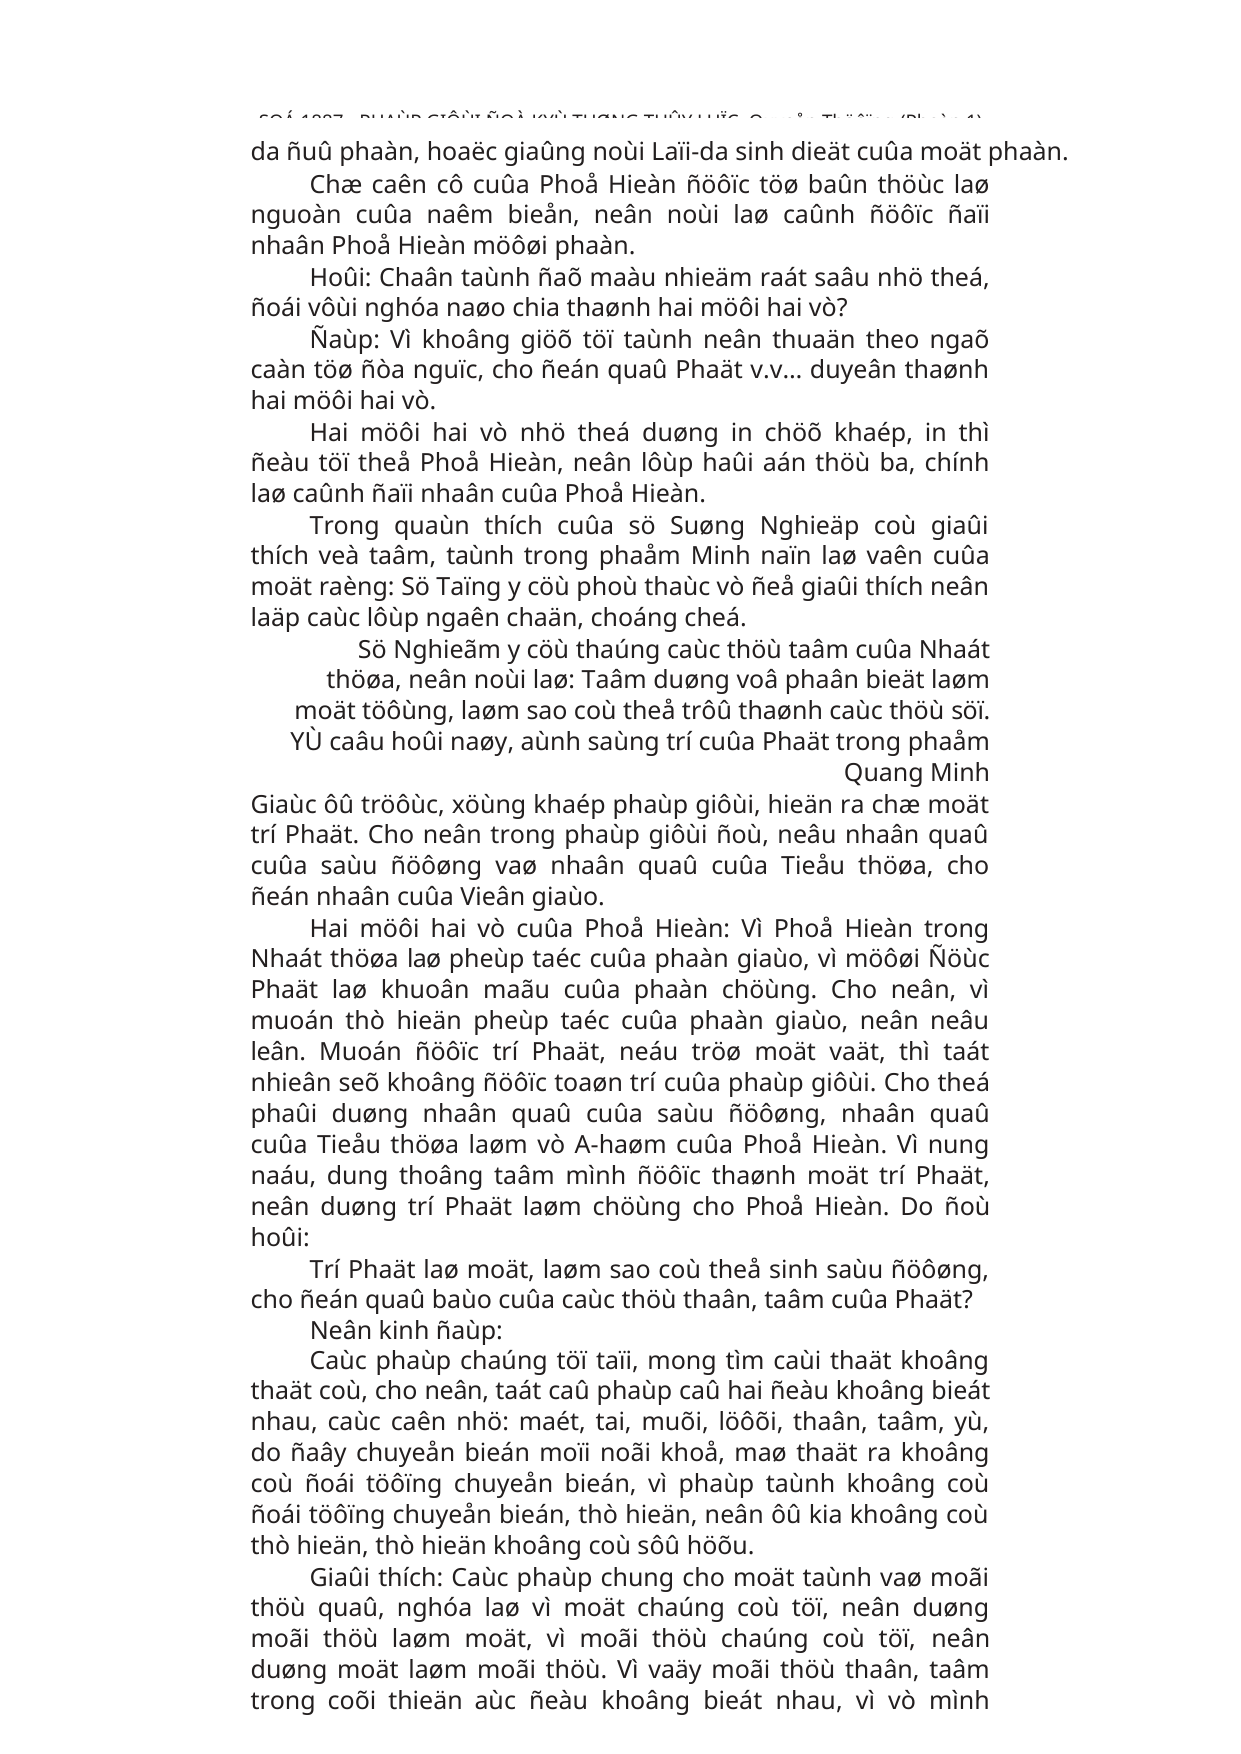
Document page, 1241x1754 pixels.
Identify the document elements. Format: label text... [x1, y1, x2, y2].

text Hoûi: Chaân taùnh ñaõ maàu nhieäm raát saâu nhö theá, ñoái vôùi nghóa naøo chia thaønh hai möôi hai vò? [250, 262, 990, 323]
text da ñuû phaàn, hoaëc giaûng noùi Laïi-da sinh dieät cuûa moät phaàn. [250, 135, 1092, 167]
text Chæ caên cô cuûa Phoå Hieàn ñöôïc töø baûn thöùc laø nguoàn cuûa naêm bieån, neân noùi laø caûnh ñöôïc ñaïi nhaân Phoå Hieàn möôøi phaàn. [250, 168, 990, 262]
text Hai möôi hai vò nhö theá duøng in chöõ khaép, in thì ñeàu töï theå Phoå Hieàn, neân lôùp haûi aán thöù ba, chính laø caûnh ñaïi nhaân cuûa Phoå Hieàn. [250, 417, 990, 509]
text Ñaùp: Vì khoâng giöõ töï taùnh neân thuaän theo ngaõ caàn töø ñòa nguïc, cho ñeán quaû Phaät v.v… duyeân thaønh hai möôi hai vò. [250, 323, 990, 417]
text Trong quaùn thích cuûa sö Suøng Nghieäp coù giaûi thích veà taâm, taùnh trong phaåm Minh naïn laø vaên cuûa moät raèng: Sö Taïng y cöù phoù thaùc vò ñeå giaûi thích neân laäp caùc lôùp ngaên chaän, choáng cheá. [250, 509, 990, 634]
text Hai möôi hai vò cuûa Phoå Hieàn: Vì Phoå Hieàn trong Nhaát thöøa laø pheùp taéc cuûa phaàn giaùo, vì möôøi Ñöùc Phaät laø khuoân maãu cuûa phaàn chöùng. Cho neân, vì muoán thò hieän pheùp taéc cuûa phaàn giaùo, neân neâu leân. Muoán ñöôïc trí Phaät, neáu tröø moät vaät, thì taát nhieân seõ khoâng ñöôïc toaøn trí cuûa phaùp giôùi. Cho theá phaûi duøng nhaân quaû cuûa saùu ñöôøng, nhaân quaû cuûa Tieåu thöøa laøm vò A-haøm cuûa Phoå Hieàn. Vì nung naáu, dung thoâng taâm mình ñöôïc thaønh moät trí Phaät, neân duøng trí Phaät laøm chöùng cho Phoå Hieàn. Do ñoù hoûi: [250, 913, 990, 1254]
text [250, 1562, 990, 1717]
text Neân kinh ñaùp: [309, 1316, 1092, 1345]
text Sö Nghieãm y cöù thaúng caùc thöù taâm cuûa Nhaát thöøa, neân noùi laø: Taâm duøng voâ phaân bieät laøm moät töôùng, laøm sao coù theå trôû thaønh caùc thöù söï. YÙ caâu hoûi naøy, aùnh saùng trí cuûa Phaät trong phaåm Quang Minh [259, 634, 990, 789]
text Trí Phaät laø moät, laøm sao coù theå sinh saùu ñöôøng, cho ñeán quaû baùo cuûa caùc thöù thaân, taâm cuûa Phaät? [250, 1254, 990, 1316]
text Caùc phaùp chaúng töï taïi, mong tìm caùi thaät khoâng thaät coù, cho neân, taát caû phaùp caû hai ñeàu khoâng bieát nhau, caùc caên nhö: maét, tai, muõi, löôõi, thaân, taâm, yù, do ñaây chuyeån bieán moïi noãi khoå, maø thaät ra khoâng coù ñoái töôïng chuyeån bieán, vì phaùp taùnh khoâng coù ñoái töôïng chuyeån bieán, thò hieän, neân ôû kia khoâng coù thò hieän, thò hieän khoâng coù sôû höõu. [250, 1345, 990, 1562]
text Giaùc ôû tröôùc, xöùng khaép phaùp giôùi, hieän ra chæ moät trí Phaät. Cho neân trong phaùp giôùi ñoù, neâu nhaân quaû cuûa saùu ñöôøng vaø nhaân quaû cuûa Tieåu thöøa, cho ñeán nhaân cuûa Vieân giaùo. [250, 789, 990, 913]
